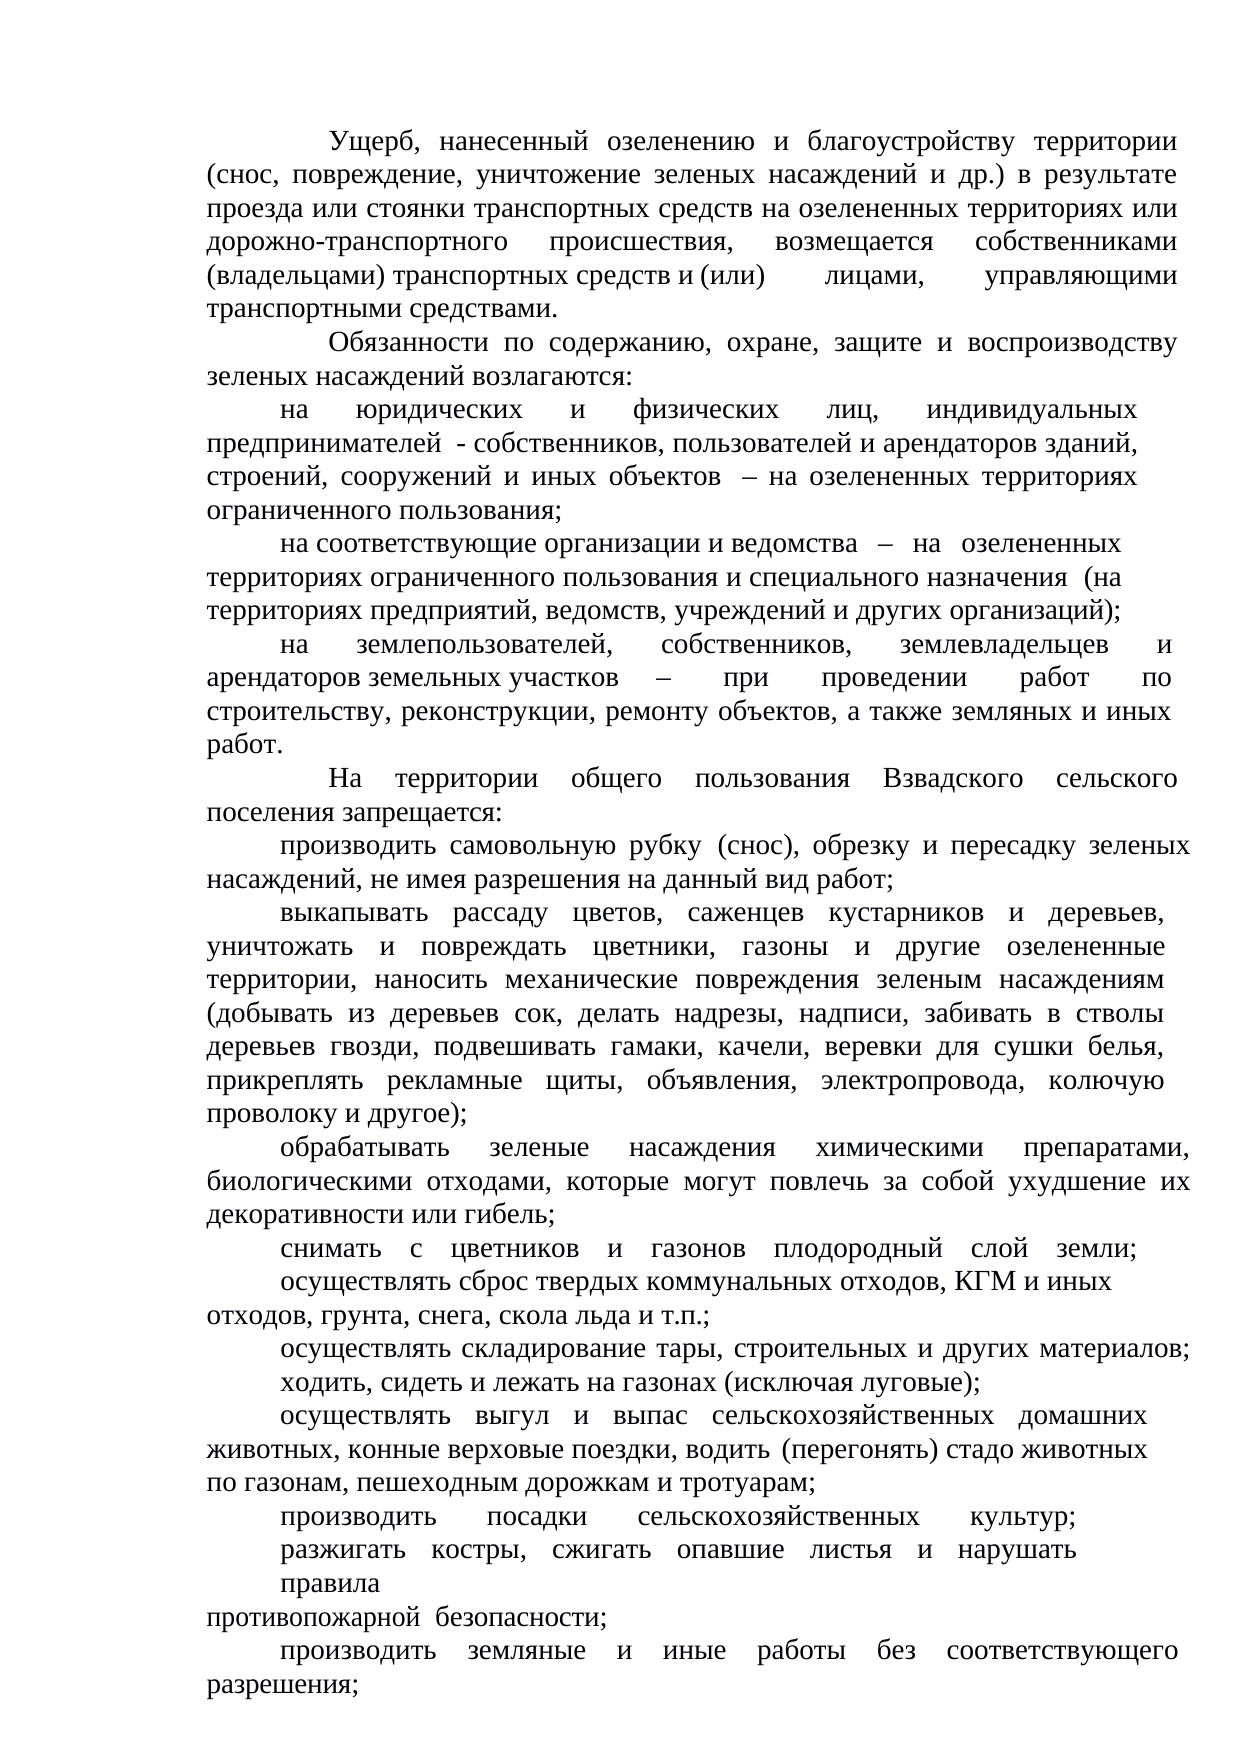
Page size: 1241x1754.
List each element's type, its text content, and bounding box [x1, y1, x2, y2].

text отходов, грунта, снега, скола льда и т.п.; [206, 1297, 1190, 1330]
text производить земляные и иные работы без соответствующего разрешения; [206, 1632, 1178, 1699]
text снимать с цветников и газонов плодородный слой земли; осуществлять сброс твердых коммунальных отходов, КГМ и иных [280, 1230, 1138, 1297]
text выкапывать рассаду цветов, саженцев кустарников и деревьев, уничтожать и повреждать цветники, газоны и другие озелененные территории, наносить механические повреждения зеленым насаждениям (добывать из деревьев сок, делать надрезы, надписи, забивать в стволы деревьев гвозди, подвешивать гамаки, качели, веревки для сушки белья, прикреплять рекламные щиты, объявления, электропровода, колючую проволоку и другое); [206, 894, 1165, 1129]
list Ущерб, нанесенный озеленению и благоустройству территории (снос, повреждение, уничтожение зеленых насаждений и др.) в результате проезда или стоянки транспортных средств на озелененных территориях или дорожно-транспортного происшествия, возмещается собственниками (владельцами) транспортных средств и (или) лицами, управляющими транспортными средствами. [206, 123, 1178, 324]
text производить самовольную рубку (снос), обрезку и пересадку зеленых насаждений, не имея разрешения на данный вид работ; [206, 827, 1190, 894]
text на соответствующие организации и ведомства – на озелененных территориях ограниченного пользования и специального назначения (на территориях предприятий, ведомств, учреждений и других организаций); [206, 525, 1122, 626]
list На территории общего пользования Взвадского сельского поселения запрещается: [206, 760, 1178, 827]
text осуществлять выгул и выпас сельскохозяйственных домашних животных, конные верховые поездки, водить (перегонять) стадо животных по газонам, пешеходным дорожкам и тротуарам; [206, 1397, 1148, 1498]
text на землепользователей, собственников, землевладельцев и арендаторов земельных участков – при проведении работ по строительству, реконструкции, ремонту объектов, а также земляных и иных работ. [206, 626, 1172, 760]
text осуществлять складирование тары, строительных и других материалов; ходить, сидеть и лежать на газонах (исключая луговые); [280, 1330, 1190, 1397]
list Обязанности по содержанию, охране, защите и воспроизводству зеленых насаждений возлагаются: [206, 324, 1178, 391]
text противопожарной безопасности; [206, 1599, 1190, 1632]
text производить посадки сельскохозяйственных культур; разжигать костры, сжигать опавшие листья и нарушать правила [280, 1498, 1077, 1599]
text обрабатывать зеленые насаждения химическими препаратами, биологическими отходами, которые могут повлечь за собой ухудшение их декоративности или гибель; [206, 1129, 1190, 1230]
text на юридических и физических лиц, индивидуальных предпринимателей - собственников, пользователей и арендаторов зданий, строений, сооружений и иных объектов – на озелененных территориях ограниченного пользования; [206, 391, 1138, 525]
